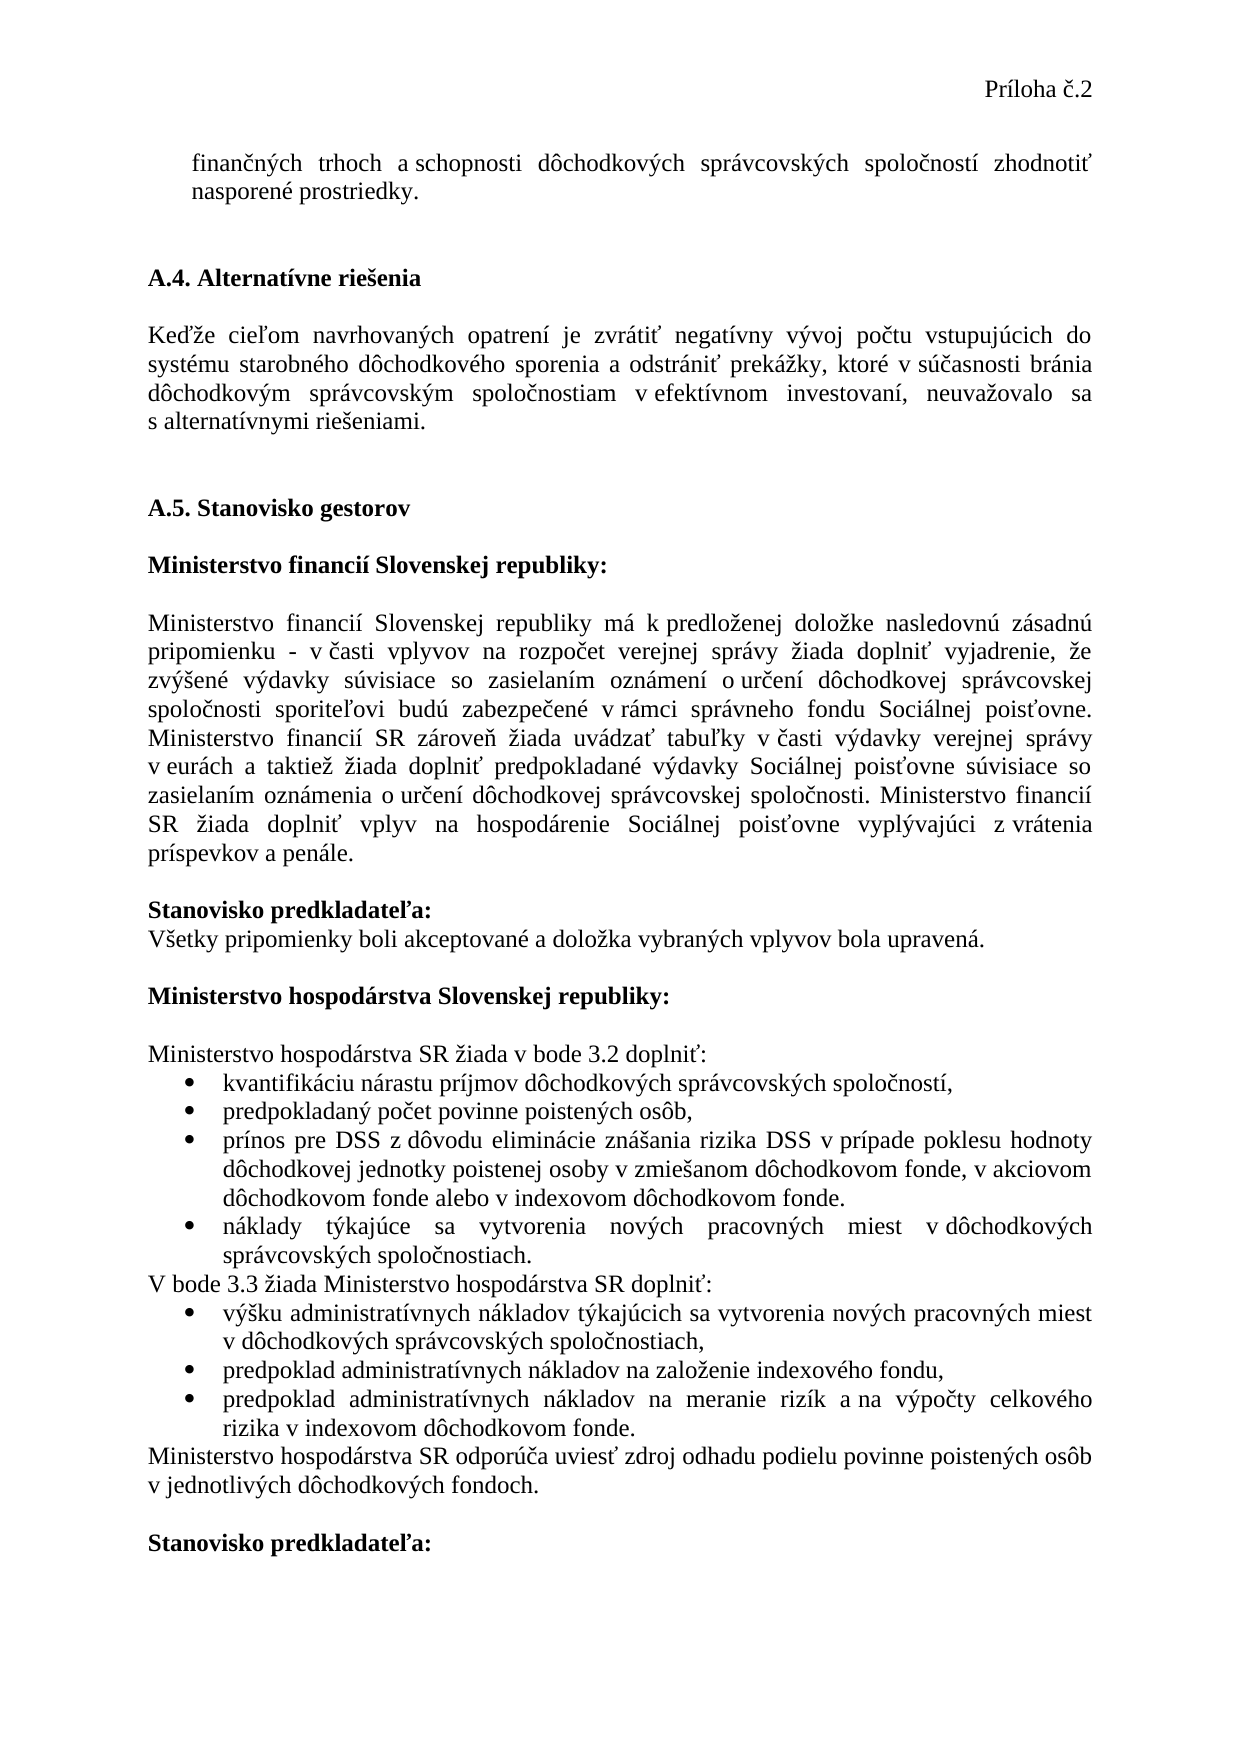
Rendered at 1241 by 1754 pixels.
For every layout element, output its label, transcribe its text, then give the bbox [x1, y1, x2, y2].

list náklady týkajúce sa vytvorenia nových pracovných miest v dôchodkových správcovských spoločnostiach. [185, 1211, 1092, 1269]
text Ministerstvo hospodárstva Slovenskej republiky: [148, 981, 1092, 1010]
text Ministerstvo financií Slovenskej republiky má k predloženej doložke nasledovnú zásadnú pripomienku - v časti vplyvov na rozpočet verejnej správy žiada doplniť vyjadrenie, že zvýšené výdavky súvisiace so zasielaním oznámení o určení dôchodkovej správcovskej spoločnosti sporiteľovi budú zabezpečené v rámci správneho fondu Sociálnej poisťovne. Ministerstvo financií SR zároveň žiada uvádzať tabuľky v časti výdavky verejnej správy v eurách a taktiež žiada doplniť predpokladané výdavky Sociálnej poisťovne súvisiace so zasielaním oznámenia o určení dôchodkovej správcovskej spoločnosti. Ministerstvo financií SR žiada doplniť vplyv na hospodárenie Sociálnej poisťovne vyplývajúci z vrátenia príspevkov a penále. [148, 608, 1092, 866]
text Stanovisko predkladateľa: [148, 1528, 1092, 1556]
text Ministerstvo hospodárstva SR žiada v bode 3.2 doplniť: [148, 1039, 1092, 1068]
list predpoklad administratívnych nákladov na založenie indexového fondu, [185, 1355, 1092, 1384]
text Keďže cieľom navrhovaných opatrení je zvrátiť negatívny vývoj počtu vstupujúcich do systému starobného dôchodkového sporenia a odstrániť prekážky, ktoré v súčasnosti bránia dôchodkovým správcovským spoločnostiam v efektívnom investovaní, neuvažovalo sa s alternatívnymi riešeniami. [148, 320, 1092, 435]
list prínos pre DSS z dôvodu eliminácie znášania rizika DSS v prípade poklesu hodnoty dôchodkovej jednotky poistenej osoby v zmiešanom dôchodkovom fonde, v akciovom dôchodkovom fonde alebo v indexovom dôchodkovom fonde. [185, 1125, 1092, 1211]
list predpoklad administratívnych nákladov na meranie rizík a na výpočty celkového rizika v indexovom dôchodkovom fonde. [185, 1384, 1092, 1441]
text Ministerstvo hospodárstva SR odporúča uviesť zdroj odhadu podielu povinne poistených osôb v jednotlivých dôchodkových fondoch. [148, 1441, 1092, 1499]
text A.5. Stanovisko gestorov [148, 493, 1092, 521]
text V bode 3.3 žiada Ministerstvo hospodárstva SR doplniť: [148, 1269, 1092, 1298]
text A.4. Alternatívne riešenia [148, 263, 1092, 291]
list predpokladaný počet povinne poistených osôb, [185, 1096, 1092, 1125]
text Ministerstvo financií Slovenskej republiky: [148, 550, 1092, 579]
list výšku administratívnych nákladov týkajúcich sa vytvorenia nových pracovných miest v dôchodkových správcovských spoločnostiach, [185, 1298, 1092, 1355]
text Všetky pripomienky boli akceptované a doložka vybraných vplyvov bola upravená. [148, 924, 1092, 953]
list kvantifikáciu nárastu príjmov dôchodkových správcovských spoločností, [185, 1068, 1092, 1096]
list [154, 148, 1092, 205]
text Stanovisko predkladateľa: [148, 895, 1092, 924]
